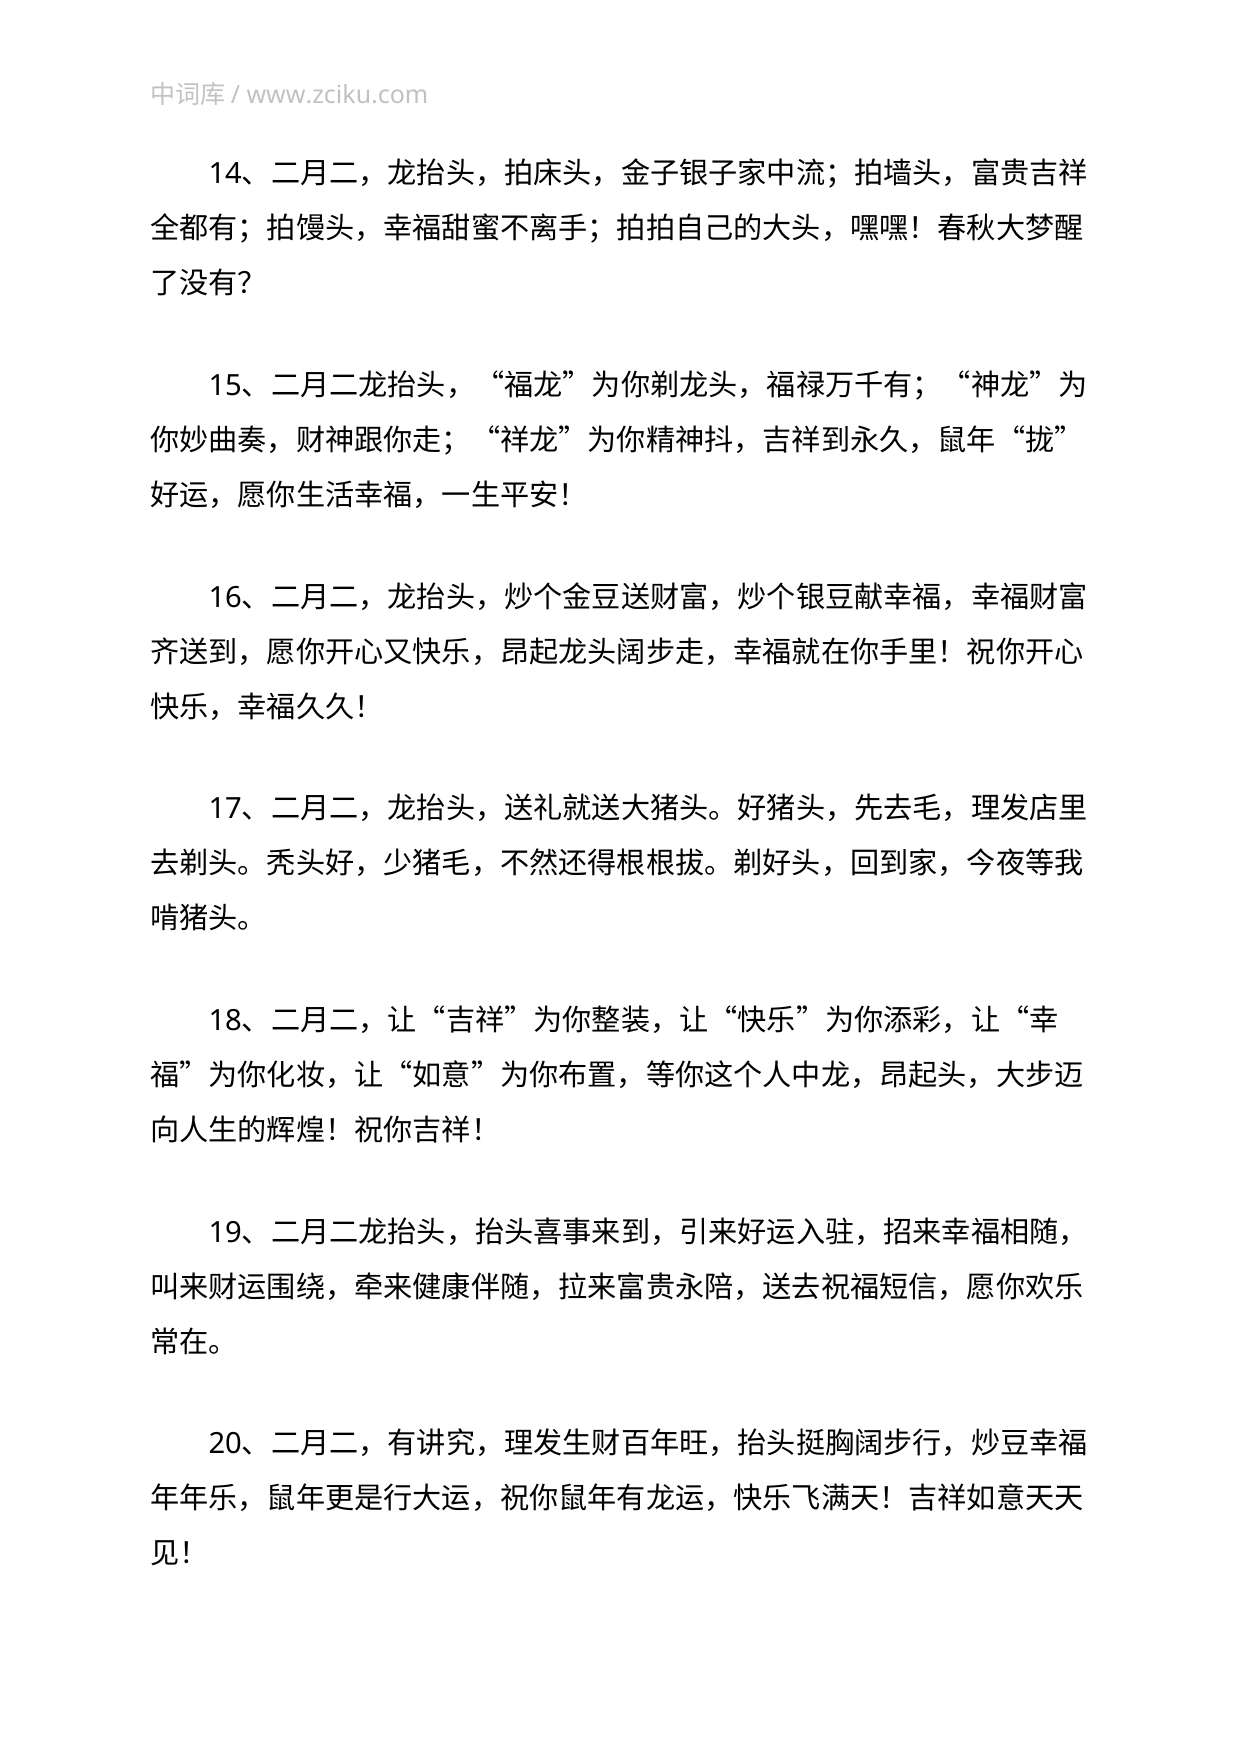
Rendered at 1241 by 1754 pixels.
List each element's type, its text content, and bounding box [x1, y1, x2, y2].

text 16、二月二，龙抬头，炒个金豆送财富，炒个银豆献幸福，幸福财富齐送到，愿你开心又快乐，昂起龙头阔步走，幸福就在你手里！祝你开心快乐，幸福久久！ [150, 573, 1090, 726]
text 18、二月二，让“吉祥”为你整装，让“快乐”为你添彩，让“幸福”为你化妆，让“如意”为你布置，等你这个人中龙，昂起头，大步迈向人生的辉煌！祝你吉祥！ [150, 997, 1090, 1149]
text 17、二月二，龙抬头，送礼就送大猪头。好猪头，先去毛，理发店里去剃头。秃头好，少猪毛，不然还得根根拔。剃好头，回到家，今夜等我啃猪头。 [150, 785, 1090, 937]
text 20、二月二，有讲究，理发生财百年旺，抬头挺胸阔步行，炒豆幸福年年乐，鼠年更是行大运，祝你鼠年有龙运，快乐飞满天！吉祥如意天天见！ [150, 1420, 1090, 1572]
text 15、二月二龙抬头，“福龙”为你剃龙头，福禄万千有；“神龙”为你妙曲奏，财神跟你走；“祥龙”为你精神抖，吉祥到永久，鼠年“拢”好运，愿你生活幸福，一生平安！ [150, 362, 1090, 514]
text 14、二月二，龙抬头，拍床头，金子银子家中流；拍墙头，富贵吉祥全都有；拍馒头，幸福甜蜜不离手；拍拍自己的大头，嘿嘿！春秋大梦醒了没有？ [150, 150, 1090, 302]
text 19、二月二龙抬头，抬头喜事来到，引来好运入驻，招来幸福相随，叫来财运围绕，牵来健康伴随，拉来富贵永陪，送去祝福短信，愿你欢乐常在。 [150, 1208, 1090, 1361]
